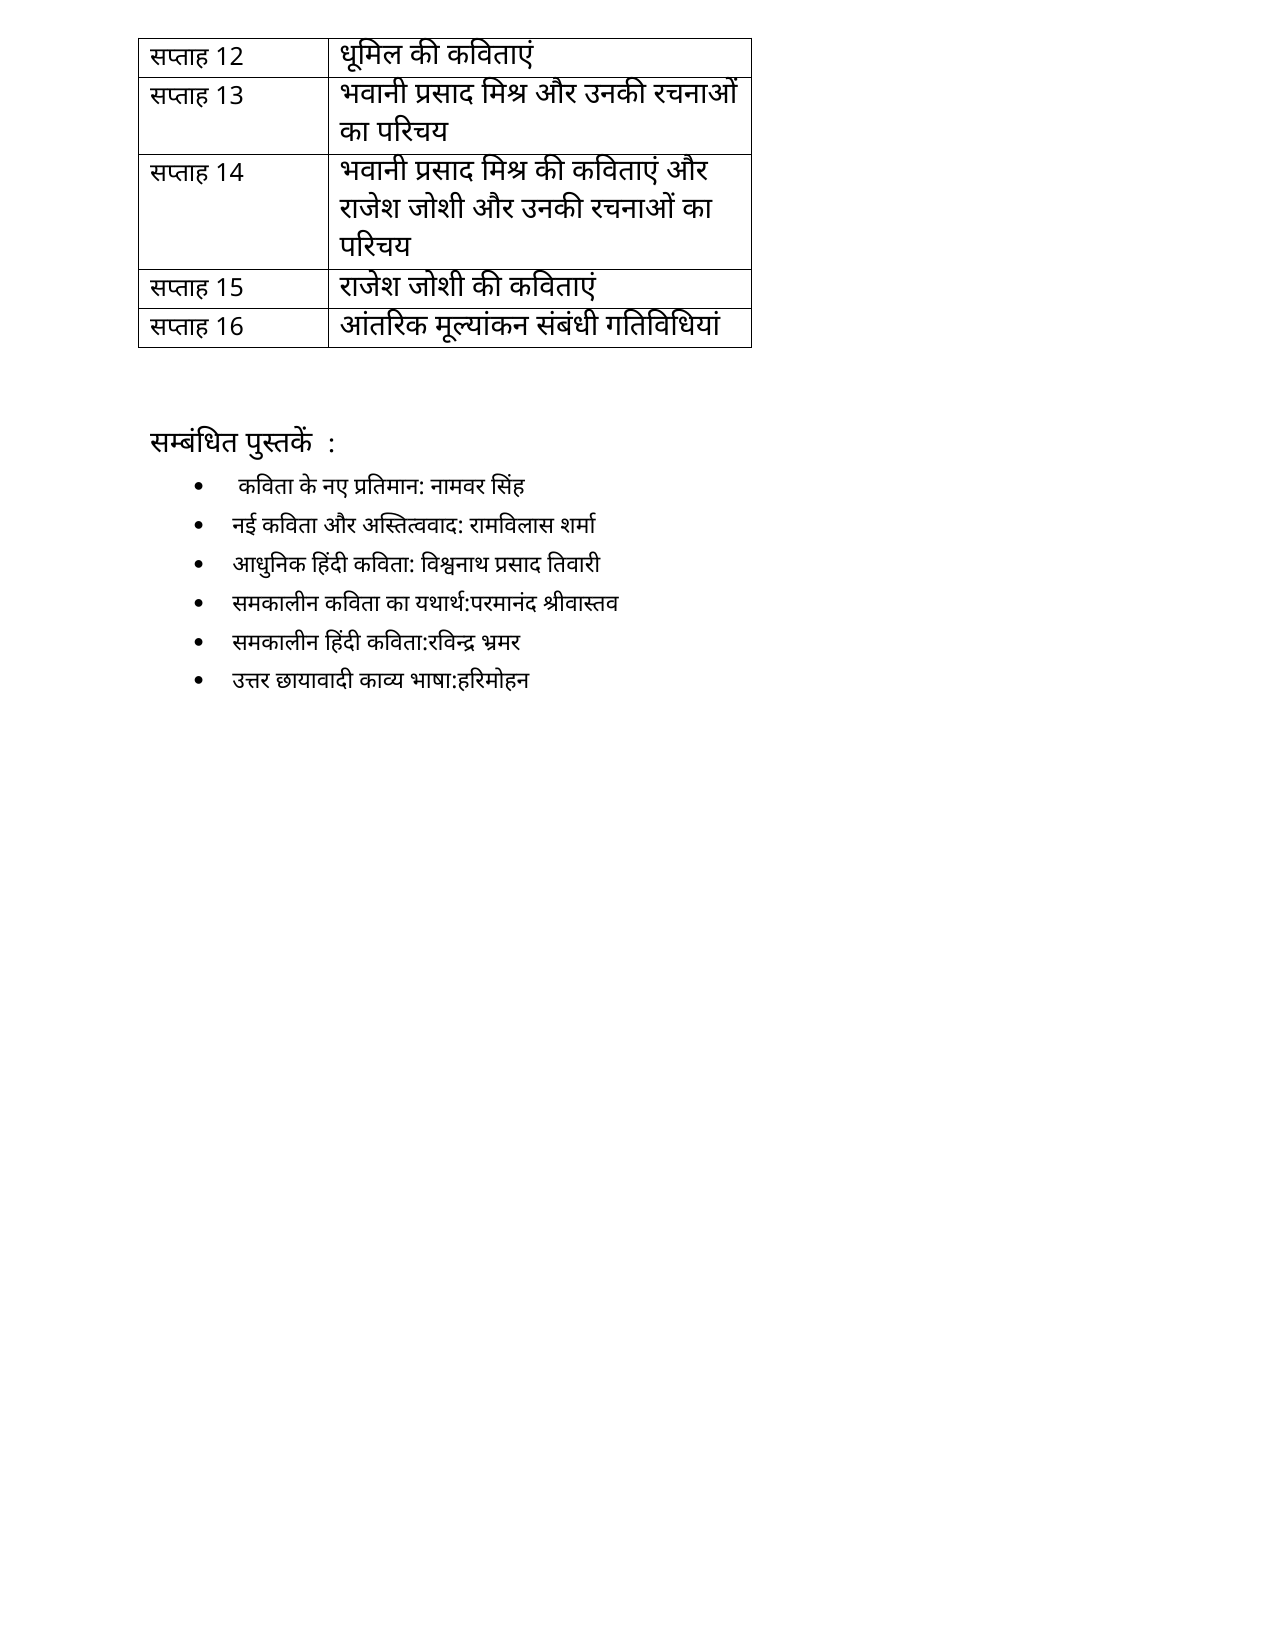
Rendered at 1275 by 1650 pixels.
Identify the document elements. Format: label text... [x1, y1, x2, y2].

table_cell राजेश जोशी की कविताएं [329, 270, 751, 308]
list समकालीन हिंदी कविता:रविन्द्र भ्रमर [194, 625, 1125, 659]
table_cell आंतरिक मूल्यांकन संबंधी गतिविधियां [329, 309, 751, 347]
list आधुनिक हिंदी कविता: विश्वनाथ प्रसाद तिवारी [194, 548, 1125, 582]
list नई कविता और अस्तित्ववाद: रामविलास शर्मा [194, 509, 1125, 543]
table_cell भवानी प्रसाद मिश्र की कविताएं और राजेश जोशी और उनकी रचनाओं का परिचय [329, 155, 751, 269]
table_cell सप्ताह 14 [139, 155, 328, 269]
list समकालीन कविता का यथार्थ:परमानंद श्रीवास्तव [194, 587, 1125, 620]
list कविता के नए प्रतिमान: नामवर सिंह [194, 470, 1125, 504]
table_cell धूमिल की कविताएं [329, 39, 751, 77]
table_cell सप्ताह 16 [139, 309, 328, 347]
text सम्बंधित पुस्तकें : [150, 425, 1125, 464]
table_cell सप्ताह 15 [139, 270, 328, 308]
table_cell भवानी प्रसाद मिश्र और उनकी रचनाओं का परिचय [329, 78, 751, 154]
table_cell सप्ताह 12 [139, 39, 328, 77]
list उत्तर छायावादी काव्य भाषा:हरिमोहन [194, 664, 1125, 698]
table_cell सप्ताह 13 [139, 78, 328, 154]
